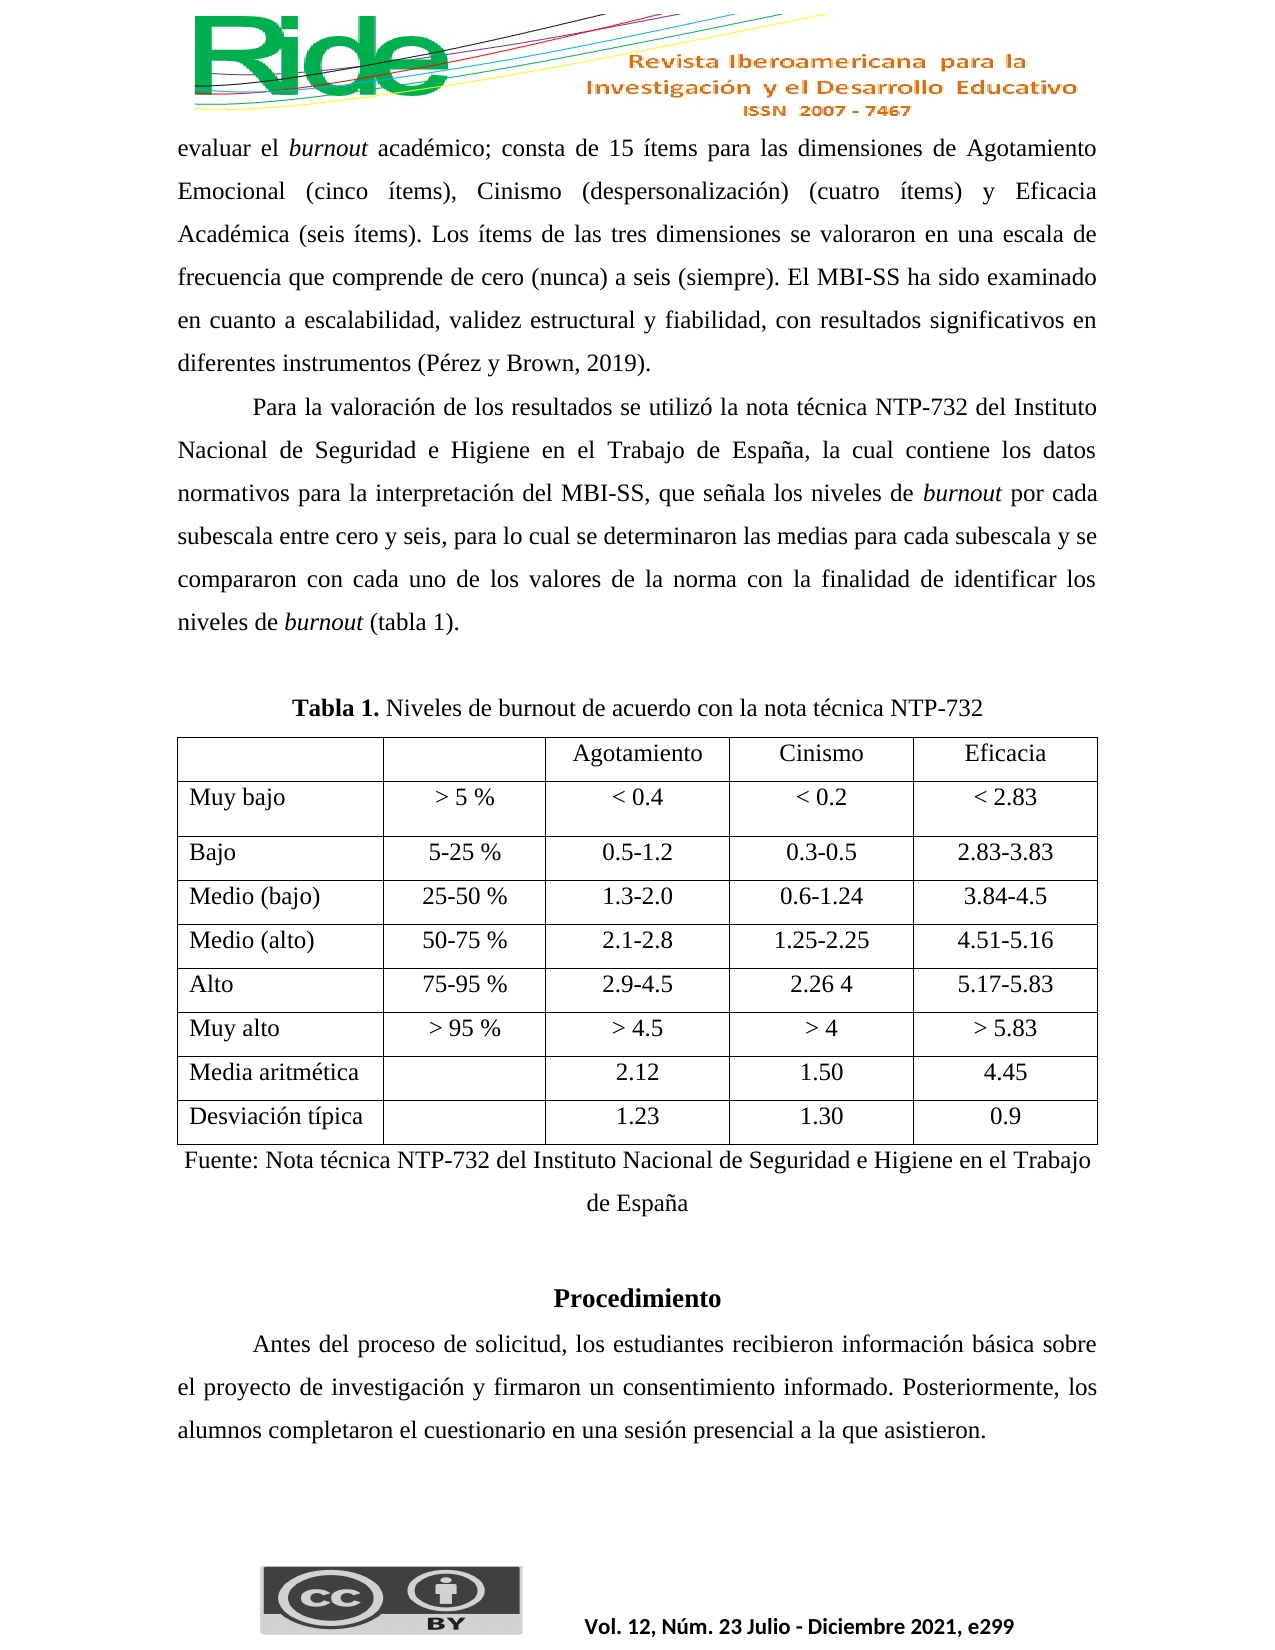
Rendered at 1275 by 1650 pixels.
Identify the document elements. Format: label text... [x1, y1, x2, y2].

table_cell > 95 % [384, 1013, 545, 1056]
table_cell 1.30 [730, 1101, 913, 1144]
table_cell 0.5-1.2 [546, 837, 729, 880]
table_cell 75-95 % [384, 969, 545, 1012]
table_cell < 2.83 [914, 782, 1097, 836]
table_cell [384, 1057, 545, 1100]
table_header Eficacia [914, 738, 1097, 781]
table_cell 5-25 % [384, 837, 545, 880]
table_cell 1.23 [546, 1101, 729, 1144]
table_cell Medio (alto) [178, 925, 383, 968]
table_cell 1.25-2.25 [730, 925, 913, 968]
table_header Cinismo [730, 738, 913, 781]
table_cell 2.9-4.5 [546, 969, 729, 1012]
text Para la valoración de los resultados se utilizó la nota técnica NTP-732 del Instituto Nacional de Seguridad e Higiene en el Trabajo de España, la cual contiene los datos normativos para la interpretación del MBI-SS, que señala los niveles de burnout por cada subescala entre cero y seis, para lo cual se determinaron las medias para cada subescala y se compararon con cada uno de los valores de la norma con la finalidad de identificar los niveles de burnout (tabla 1). [177, 392, 1098, 636]
table_cell < 0.2 [730, 782, 913, 836]
table_cell 1.3-2.0 [546, 881, 729, 924]
table_cell 50-75 % [384, 925, 545, 968]
table_cell Alto [178, 969, 383, 1012]
table_cell 5.17-5.83 [914, 969, 1097, 1012]
table_cell > 5 % [384, 782, 545, 836]
picture [260, 1566, 523, 1635]
table_cell 1.50 [730, 1057, 913, 1100]
table_header [384, 738, 545, 781]
text Antes del proceso de solicitud, los estudiantes recibieron información básica sobre el proyecto de investigación y firmaron un consentimiento informado. Posteriormente, los alumnos completaron el cuestionario en una sesión presencial a la que asistieron. [177, 1329, 1098, 1444]
table_cell 2.1-2.8 [546, 925, 729, 968]
table_header Agotamiento [546, 738, 729, 781]
text Tabla 1. Niveles de burnout de acuerdo con la nota técnica NTP-732 [177, 693, 1098, 722]
table_cell 25-50 % [384, 881, 545, 924]
table_cell 0.9 [914, 1101, 1097, 1144]
table_cell Desviación típica [178, 1101, 383, 1144]
table_cell 2.26 4 [730, 969, 913, 1012]
subtitle Procedimiento [177, 1282, 1098, 1313]
table_cell Medio (bajo) [178, 881, 383, 924]
table_cell Muy bajo [178, 782, 383, 836]
table_cell > 5.83 [914, 1013, 1097, 1056]
table_cell 2.83-3.83 [914, 837, 1097, 880]
table_cell Muy alto [178, 1013, 383, 1056]
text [177, 133, 1098, 377]
table_cell < 0.4 [546, 782, 729, 836]
table_cell 0.3-0.5 [730, 837, 913, 880]
text Fuente: Nota técnica NTP-732 del Instituto Nacional de Seguridad e Higiene en el Trabajo de España [177, 1145, 1098, 1217]
table_header [178, 738, 383, 781]
picture [194, 14, 1081, 119]
table_cell 4.45 [914, 1057, 1097, 1100]
table_cell 0.6-1.24 [730, 881, 913, 924]
table_cell 4.51-5.16 [914, 925, 1097, 968]
table_cell > 4.5 [546, 1013, 729, 1056]
table_cell 3.84-4.5 [914, 881, 1097, 924]
table_cell [384, 1101, 545, 1144]
table_cell Bajo [178, 837, 383, 880]
table_cell > 4 [730, 1013, 913, 1056]
table_cell Media aritmética [178, 1057, 383, 1100]
table_cell 2.12 [546, 1057, 729, 1100]
